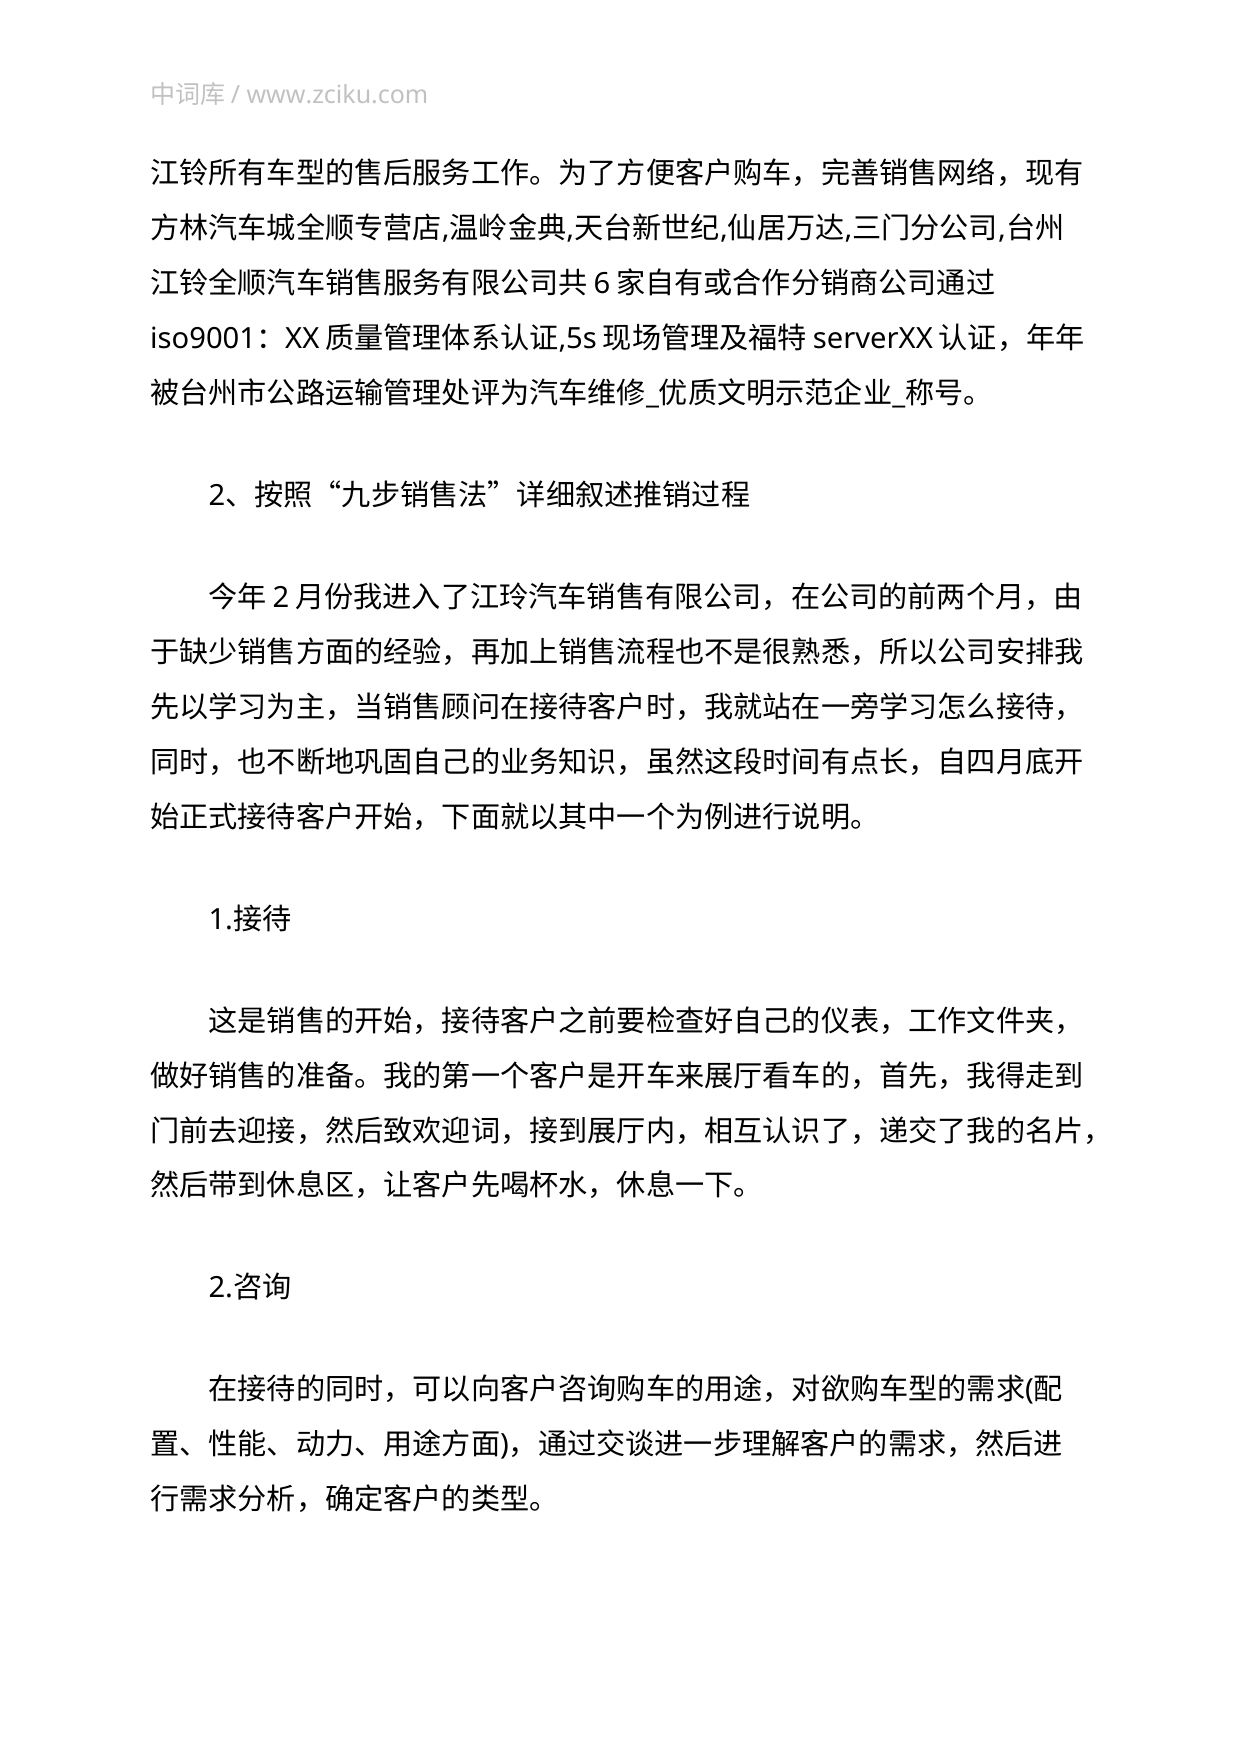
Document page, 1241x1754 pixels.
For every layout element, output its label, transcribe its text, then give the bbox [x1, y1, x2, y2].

text 这是销售的开始，接待客户之前要检查好自己的仪表，工作文件夹，做好销售的准备。我的第一个客户是开车来展厅看车的，首先，我得走到门前去迎接，然后致欢迎词，接到展厅内，相互认识了，递交了我的名片，然后带到休息区，让客户先喝杯水，休息一下。 [150, 997, 1090, 1204]
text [150, 150, 1090, 412]
text 2、按照“九步销售法”详细叙述推销过程 [150, 472, 1090, 514]
text 今年2月份我进入了江玲汽车销售有限公司，在公司的前两个月，由于缺少销售方面的经验，再加上销售流程也不是很熟悉，所以公司安排我先以学习为主，当销售顾问在接待客户时，我就站在一旁学习怎么接待，同时，也不断地巩固自己的业务知识，虽然这段时间有点长，自四月底开始正式接待客户开始，下面就以其中一个为例进行说明。 [150, 574, 1090, 836]
text 1.接待 [150, 895, 1090, 938]
text 2.咨询 [150, 1264, 1090, 1306]
text 在接待的同时，可以向客户咨询购车的用途，对欲购车型的需求(配置、性能、动力、用途方面)，通过交谈进一步理解客户的需求，然后进行需求分析，确定客户的类型。 [150, 1366, 1090, 1518]
